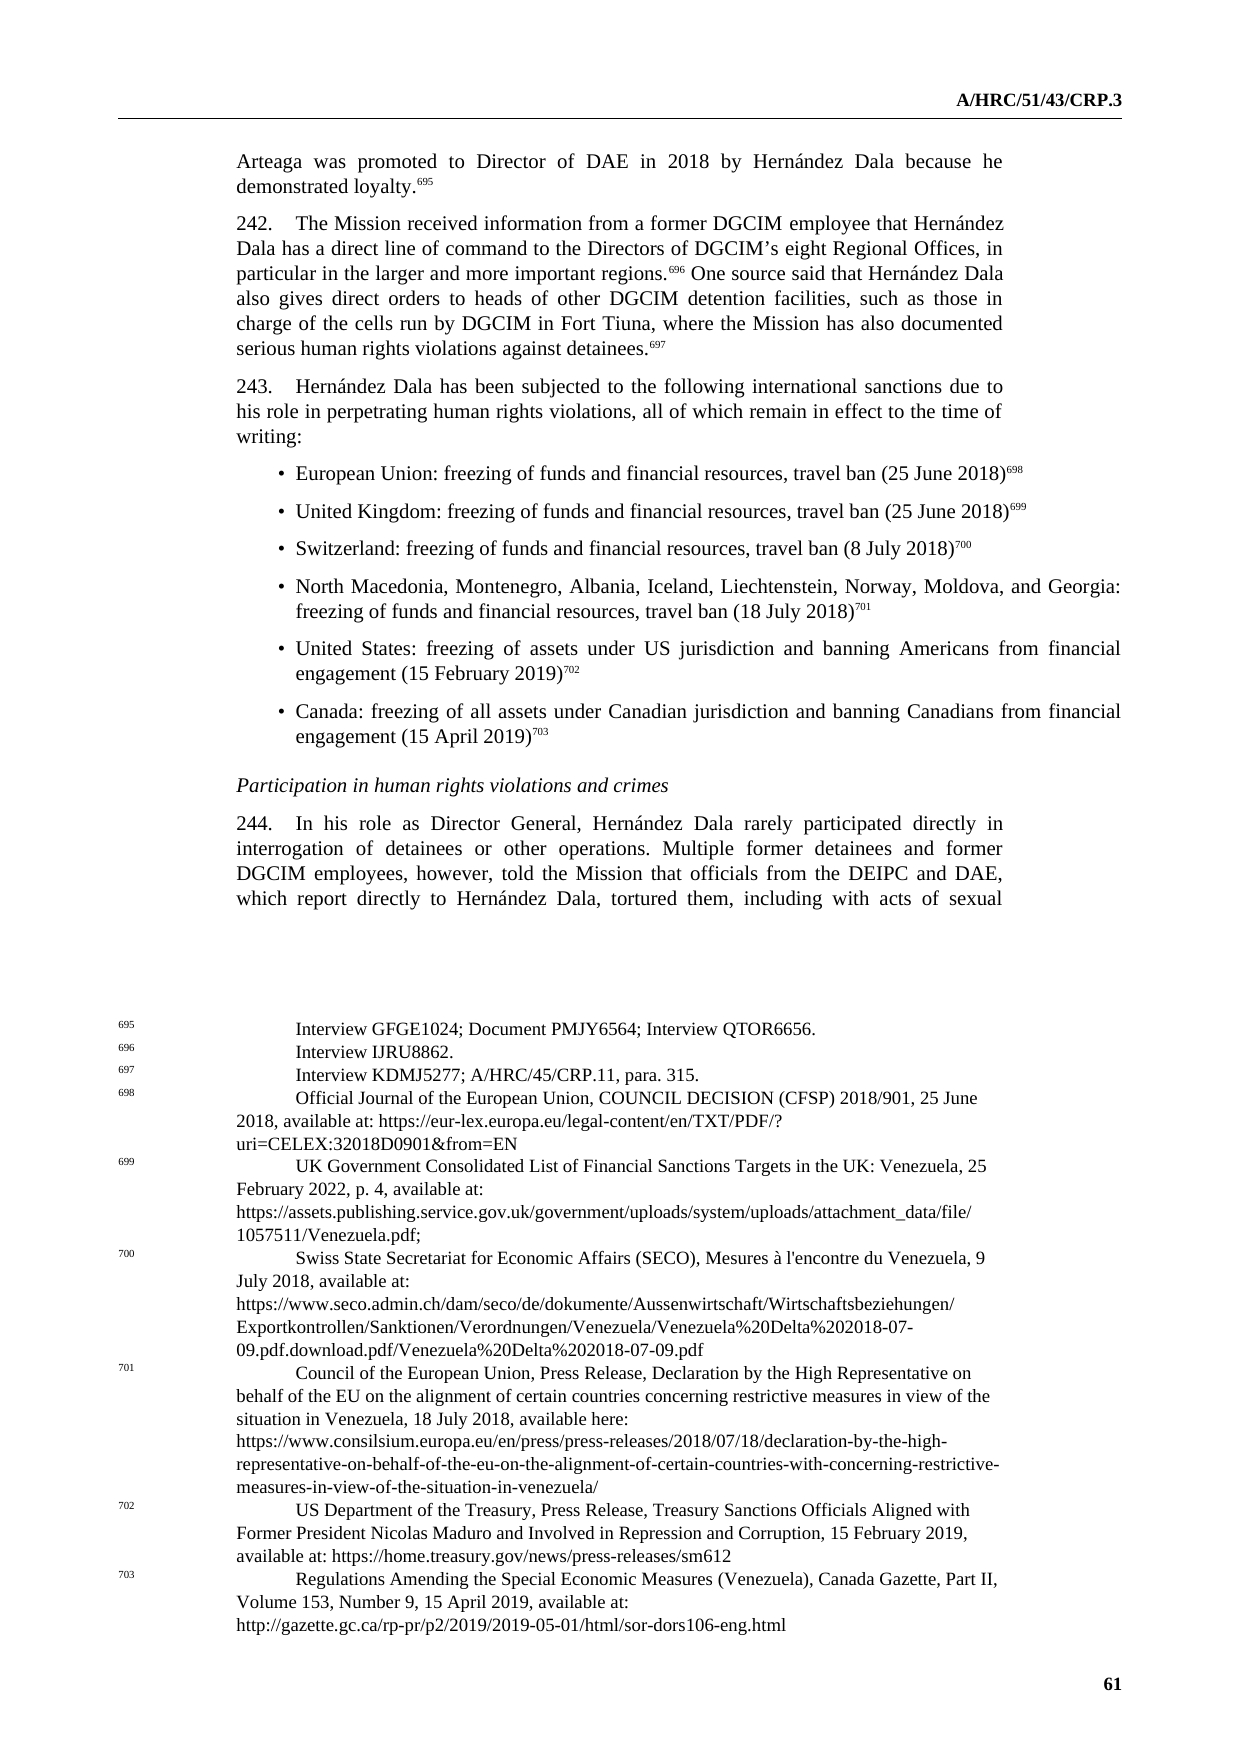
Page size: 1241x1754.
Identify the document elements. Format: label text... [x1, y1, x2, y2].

text European Union: freezing of funds and financial resources, travel ban (25 June 2018) [278, 460, 1122, 485]
text 244. In his role as Director General, Hernández Dala rarely participated directly in interrogation of detainees or other operations. Multiple former detainees and former DGCIM employees, however, told the Mission that officials from the DEIPC and DAE, which report directly to Hernández Dala, tortured them, including with acts of sexual violence. A former DGCIM employee said that Hernández Dala personally ordered the torture of detainees, including in cases where information is needed quickly. [236, 810, 1004, 935]
text 243. Hernández Dala has been subjected to the following international sanctions due to his role in perpetrating human rights violations, all of which remain in effect to the time of writing: [236, 373, 1004, 448]
text 242. The Mission received information from a former DGCIM employee that Hernández Dala has a direct line of command to the Directors of DGCIM’s eight Regional Offices, in particular in the larger and more important regions. One source said that Hernández Dala also gives direct orders to heads of other DGCIM detention facilities, such as those in charge of the cells run by DGCIM in Fort Tiuna, where the Mission has also documented serious human rights violations against detainees. [236, 210, 1004, 360]
text 241. One former DGCIM employee said that DAE is known internally as “the black hand” (la mano negra) of the Director General. As in the case of DEIPC, multiple former detainees have said they were tortured, including with acts of sexual violence, by Granko Arteaga and other DAE officials. According to former DGCIM employees, Granko Arteaga was promoted to Director of DAE in 2018 by Hernández Dala because he demonstrated loyalty. [236, 148, 1004, 198]
text United Kingdom: freezing of funds and financial resources, travel ban (25 June 2018) [278, 498, 1122, 523]
text Participation in human rights violations and crimes [118, 773, 1004, 798]
text Canada: freezing of all assets under Canadian jurisdiction and banning Canadians from financial engagement (15 April 2019) [278, 698, 1122, 748]
text North Macedonia, Montenegro, Albania, Iceland, Liechtenstein, Norway, Moldova, and Georgia: freezing of funds and financial resources, travel ban (18 July 2018) [278, 573, 1122, 623]
text Switzerland: freezing of funds and financial resources, travel ban (8 July 2018) [278, 535, 1122, 560]
text United States: freezing of assets under US jurisdiction and banning Americans from financial engagement (15 February 2019) [278, 635, 1122, 685]
